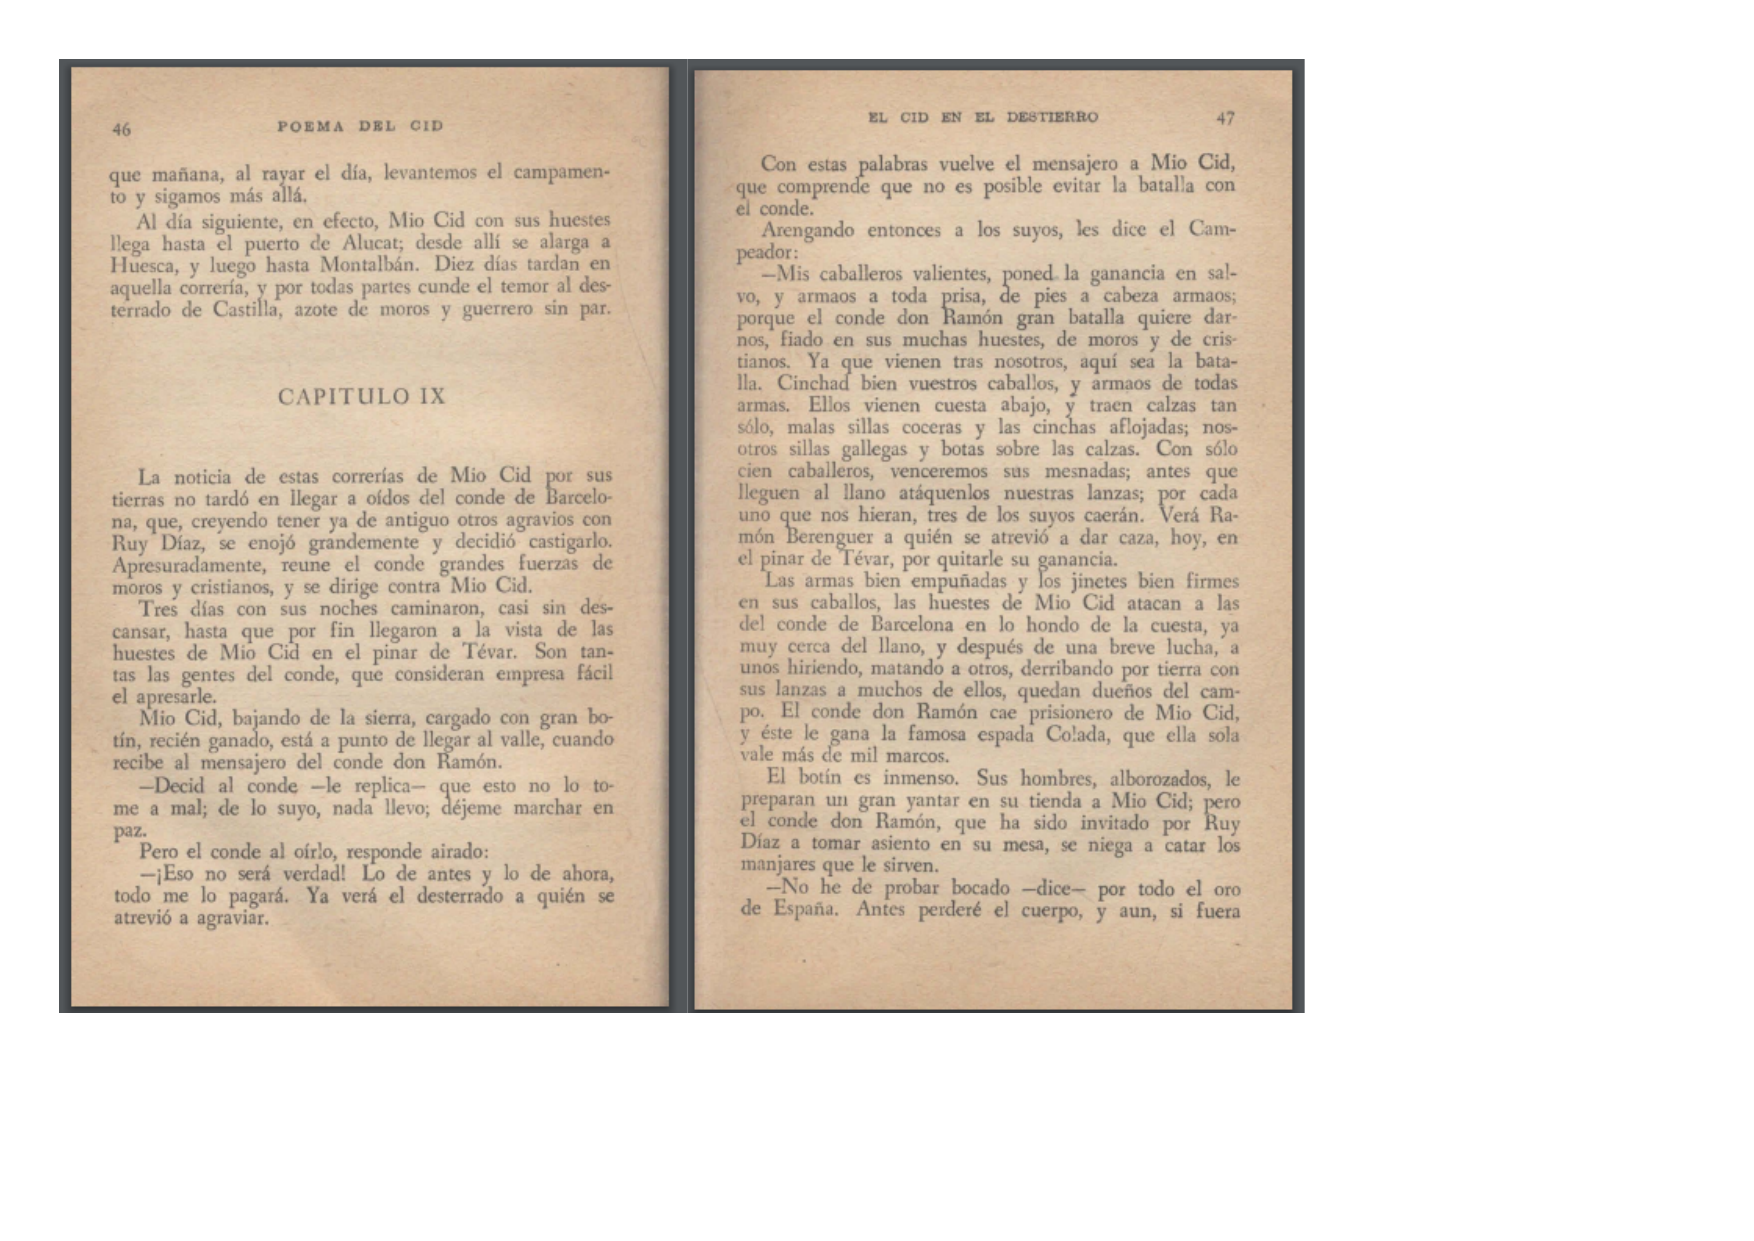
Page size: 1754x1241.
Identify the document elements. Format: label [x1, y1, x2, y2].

picture [59, 59, 1305, 1013]
